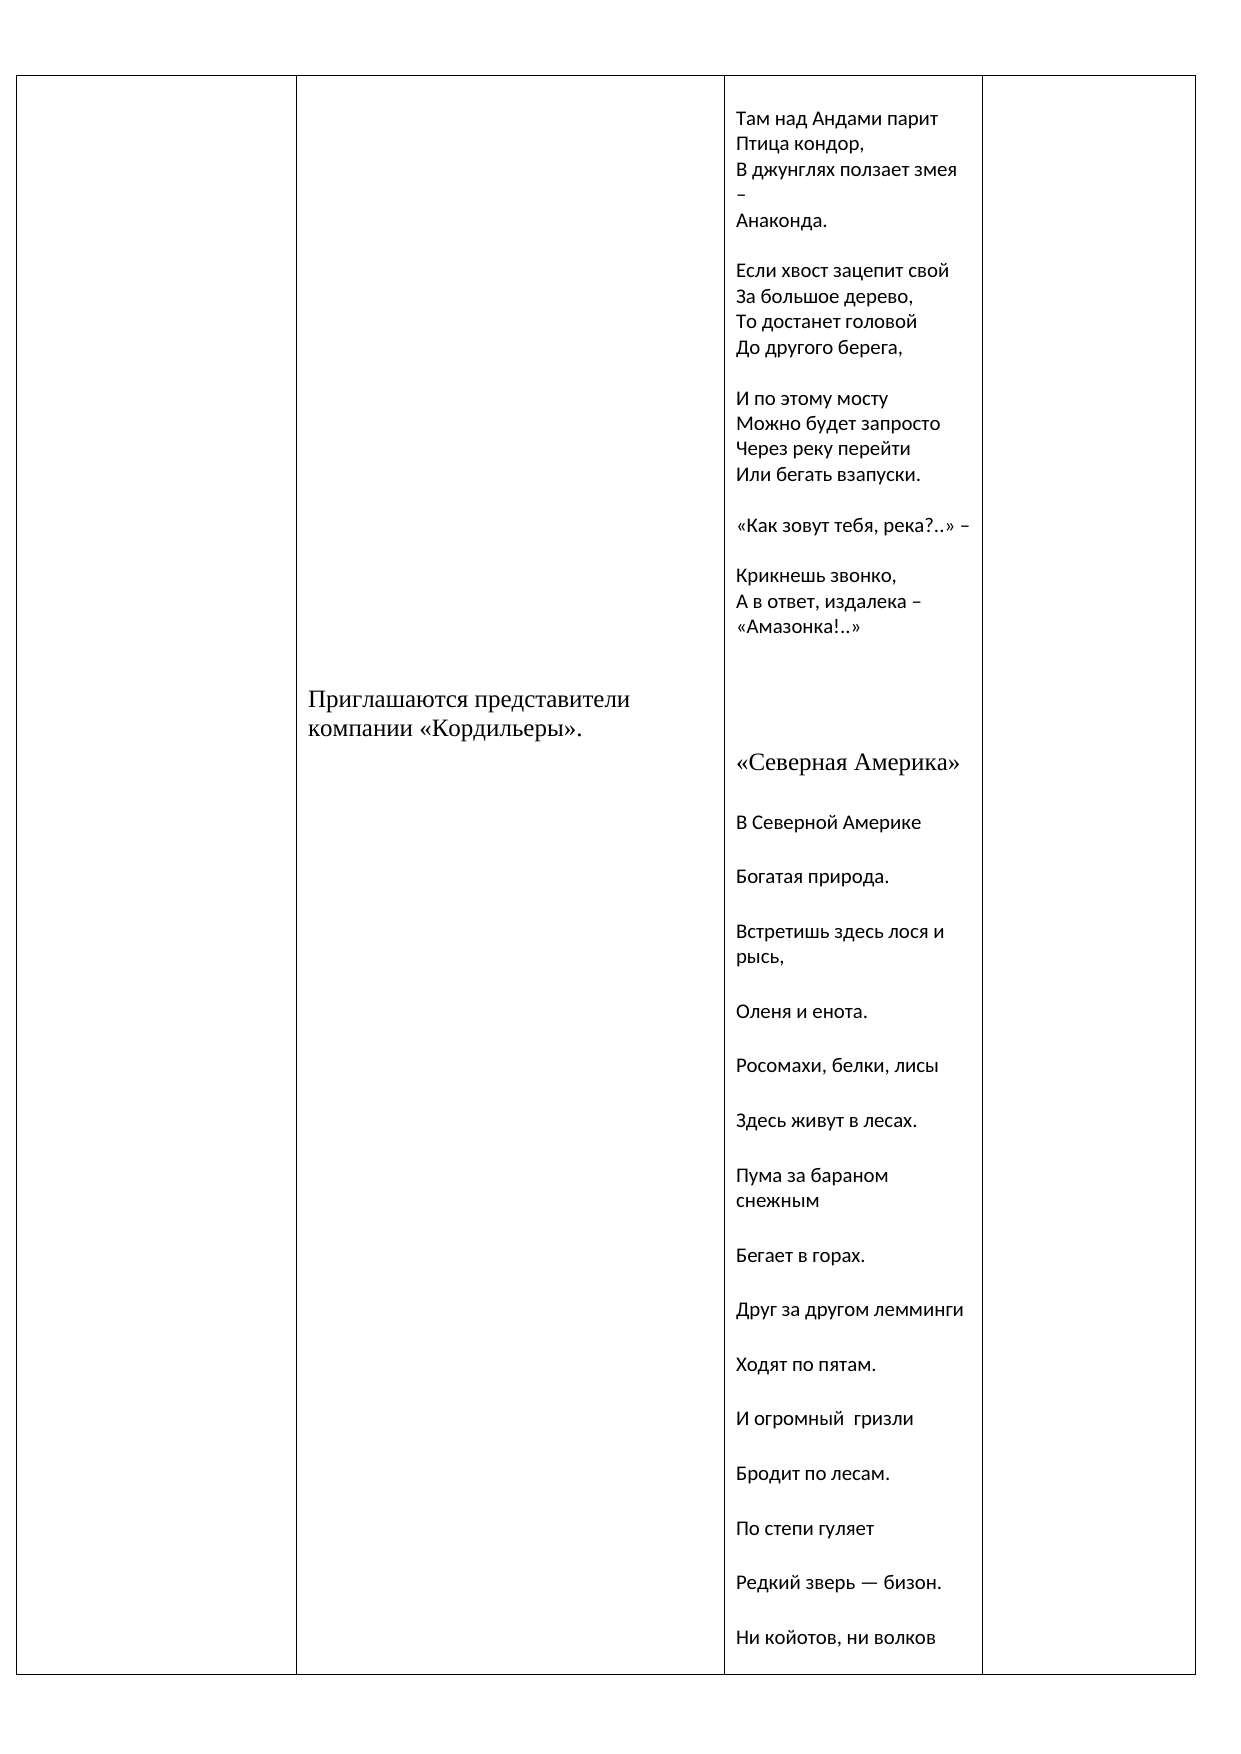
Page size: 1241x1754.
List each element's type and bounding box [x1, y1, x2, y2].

table_cell [983, 76, 1195, 1674]
table_cell [297, 76, 724, 1674]
table_cell [17, 76, 296, 1674]
table_cell [725, 76, 982, 1674]
